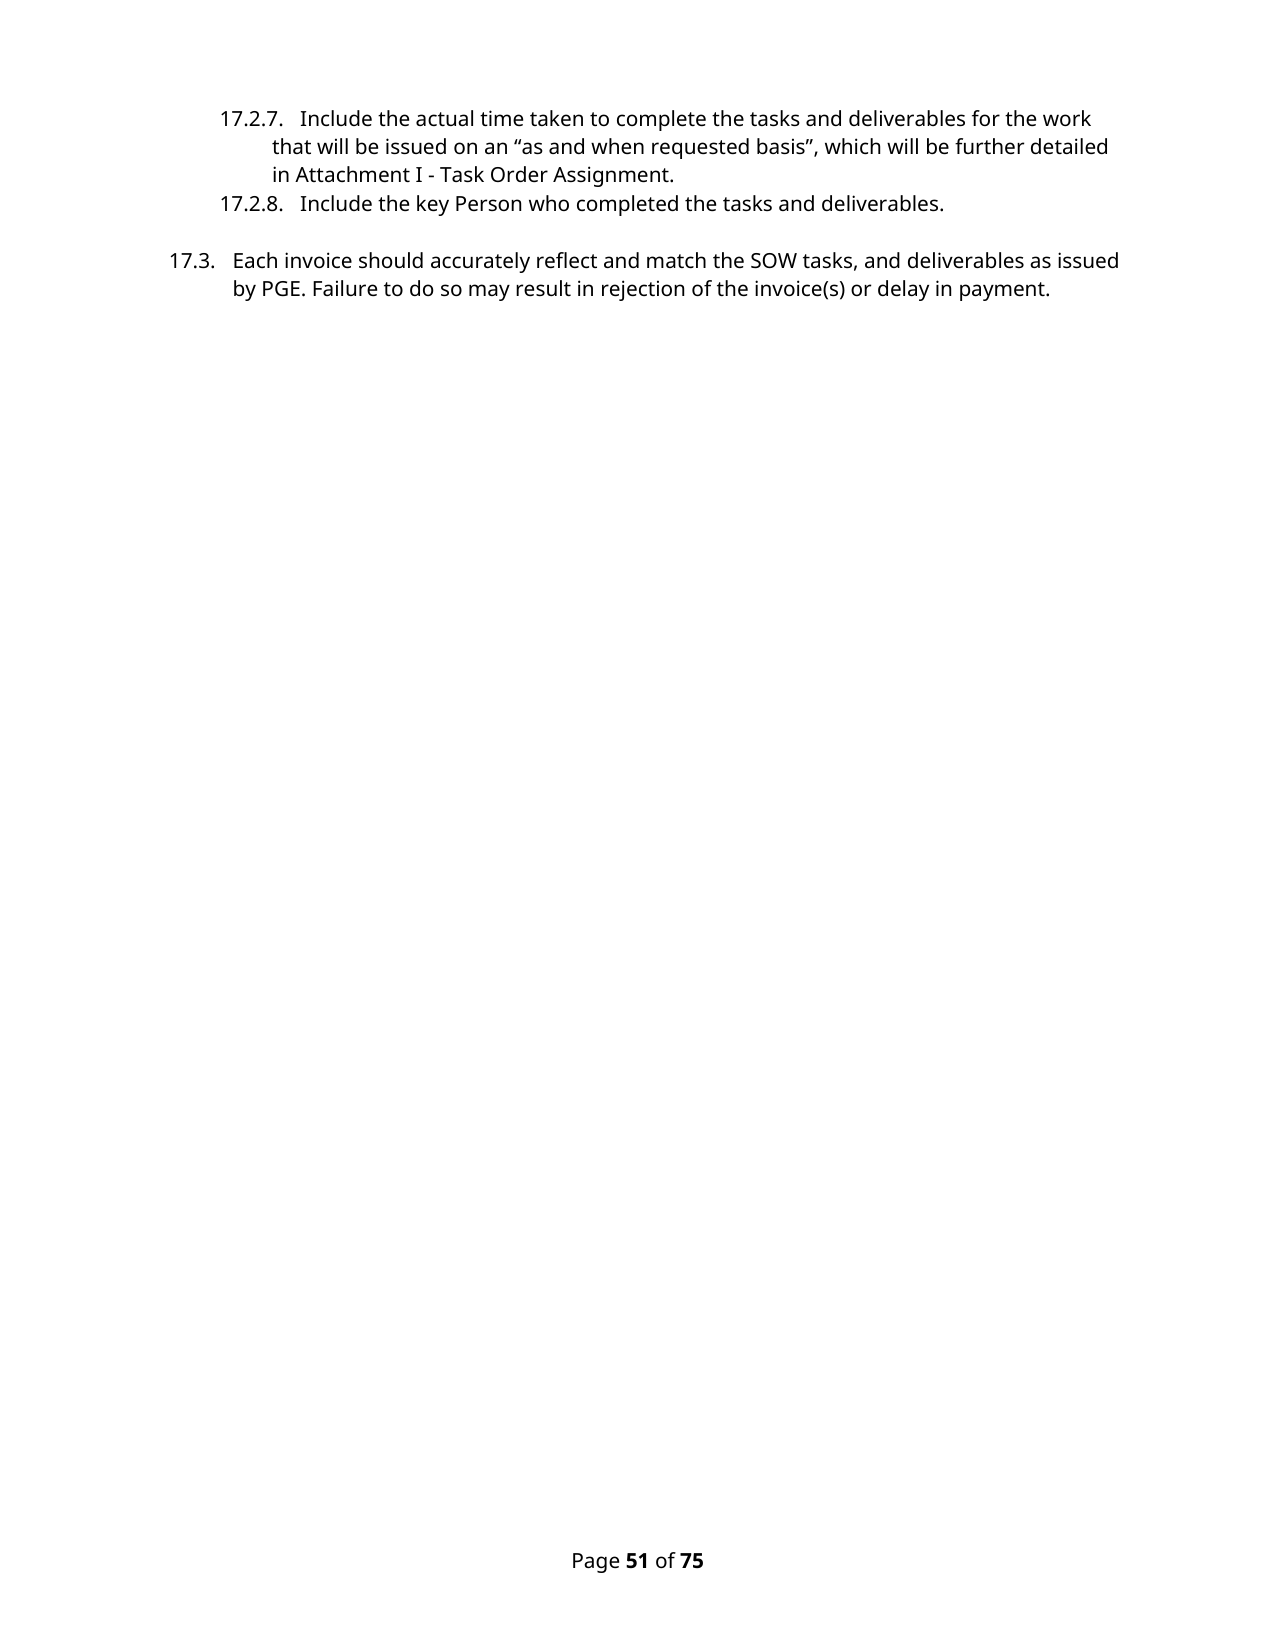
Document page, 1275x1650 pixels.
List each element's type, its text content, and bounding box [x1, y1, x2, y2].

list Include the actual time taken to complete the tasks and deliverables for the work that will be issued on an “as and when requested basis”, which will be further detailed in Attachment I - Task Order Assignment. [219, 104, 1125, 189]
list Include the key Person who completed the tasks and deliverables. [219, 189, 1125, 217]
list Each invoice should accurately reflect and match the SOW tasks, and deliverables as issued by PGE. Failure to do so may result in rejection of the invoice(s) or delay in payment. [169, 246, 1125, 303]
